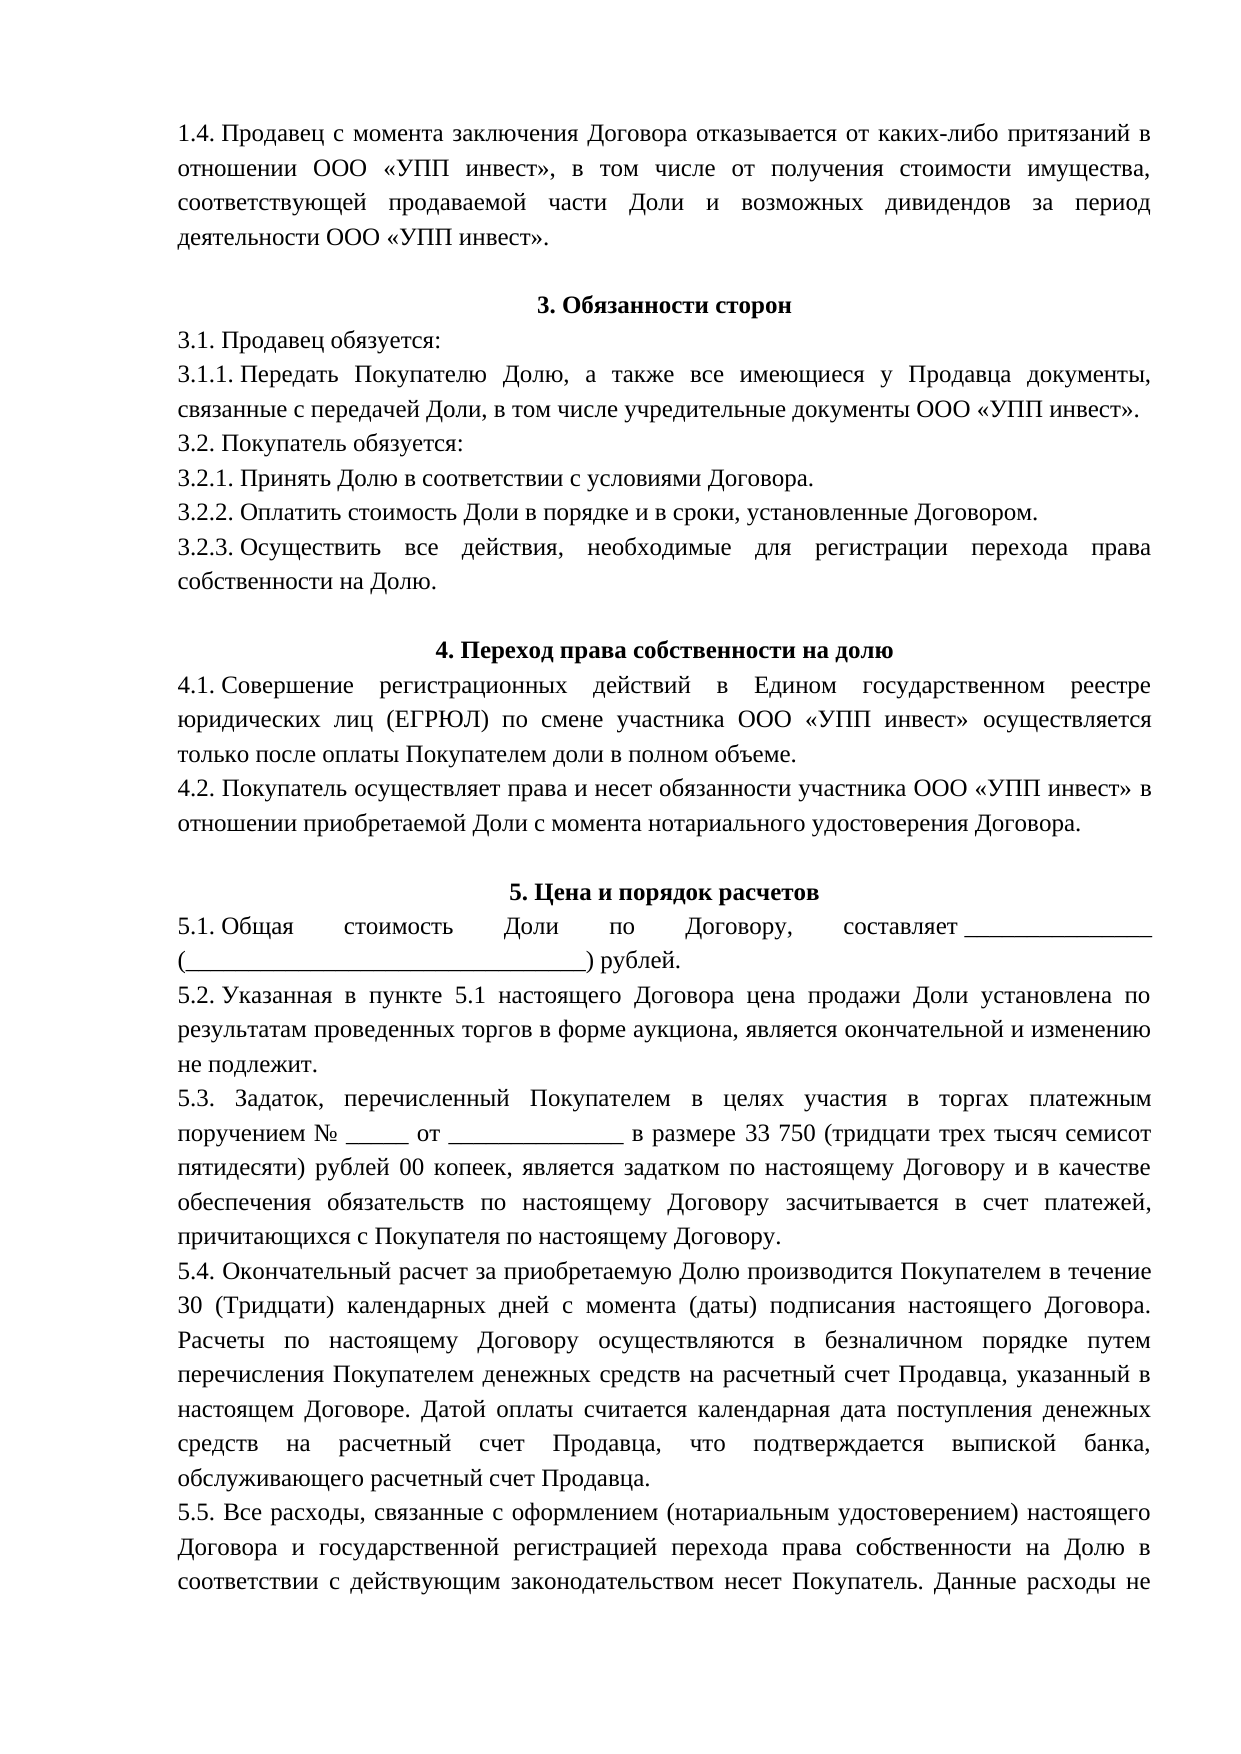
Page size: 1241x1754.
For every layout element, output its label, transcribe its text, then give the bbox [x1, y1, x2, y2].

text 3.1.1. Передать Покупателю Долю, а также все имеющиеся у Продавца документы, связанные с передачей Доли, в том числе учредительные документы ООО «УПП инвест». [177, 359, 1152, 423]
subtitle 5. Цена и порядок расчетов [177, 877, 1152, 905]
subtitle 4. Переход права собственности на долю [177, 635, 1152, 664]
text 4.2. Покупатель осуществляет права и несет обязанности участника ООО «УПП инвест» в отношении приобретаемой Доли с момента нотариального удостоверения Договора. [177, 773, 1152, 836]
subtitle 3. Обязанности сторон [177, 291, 1152, 319]
text 1.4. Продавец с момента заключения Договора отказывается от каких-либо притязаний в отношении ООО «УПП инвест», в том числе от получения стоимости имущества, соответствующей продаваемой части Доли и возможных дивидендов за период деятельности ООО «УПП инвест». [177, 118, 1152, 250]
text 5.3. Задаток, перечисленный Покупателем в целях участия в торгах платежным поручением № _____ от ______________ в размере 33 750 (тридцати трех тысяч семисот пятидесяти) рублей 00 копеек, является задатком по настоящему Договору и в качестве обеспечения обязательств по настоящему Договору засчитывается в счет платежей, причитающихся с Покупателя по настоящему Договору. [177, 1083, 1152, 1250]
text 3.2. Покупатель обязуется: [177, 428, 1152, 457]
text 5.2. Указанная в пункте 5.1 настоящего Договора цена продажи Доли установлена по результатам проведенных торгов в форме аукциона, является окончательной и изменению не подлежит. [177, 980, 1152, 1078]
text 3.1. Продавец обязуется: [177, 325, 1152, 354]
text 3.2.3. Осуществить все действия, необходимые для регистрации перехода права собственности на Долю. [177, 532, 1152, 595]
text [177, 1497, 1152, 1595]
text 3.2.2. Оплатить стоимость Доли в порядке и в сроки, установленные Договором. [177, 497, 1152, 526]
text 5.1. Общая стоимость Доли по Договору, составляет _______________ (________________________________) рублей. [177, 911, 1152, 974]
text 3.2.1. Принять Долю в соответствии с условиями Договора. [177, 463, 1152, 492]
text 5.4. Окончательный расчет за приобретаемую Долю производится Покупателем в течение 30 (Тридцати) календарных дней с момента (даты) подписания настоящего Договора. Расчеты по настоящему Договору осуществляются в безналичном порядке путем перечисления Покупателем денежных средств на расчетный счет Продавца, указанный в настоящем Договоре. Датой оплаты считается календарная дата поступления денежных средств на расчетный счет Продавца, что подтверждается выпиской банка, обслуживающего расчетный счет Продавца. [177, 1256, 1152, 1492]
text 4.1. Совершение регистрационных действий в Едином государственном реестре юридических лиц (ЕГРЮЛ) по смене участника ООО «УПП инвест» осуществляется только после оплаты Покупателем доли в полном объеме. [177, 670, 1152, 767]
